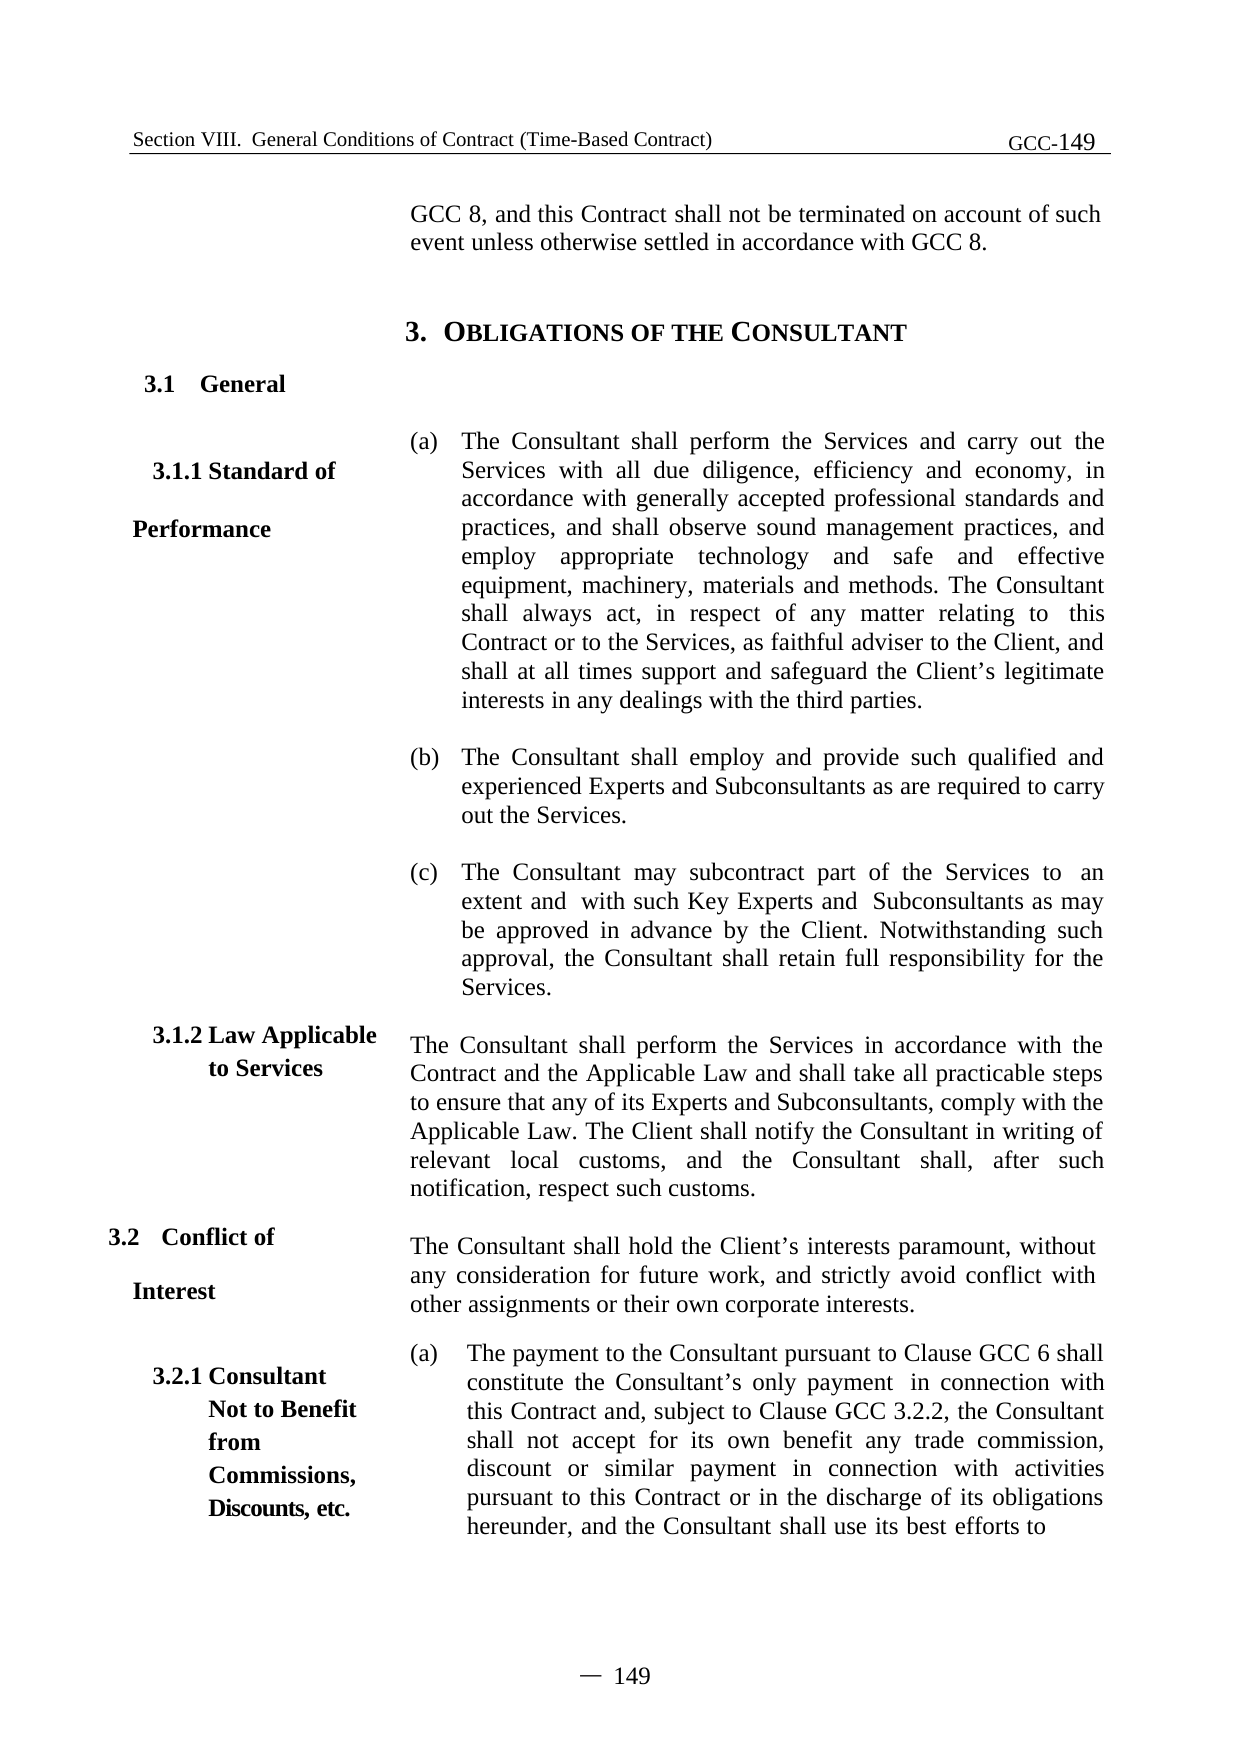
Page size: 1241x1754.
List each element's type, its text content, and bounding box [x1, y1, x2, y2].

text The Consultant shall perform the Services in accordance with the Contract and the Applicable Law and shall take all practicable steps to ensure that any of its Experts and Subconsultants, comply with the Applicable Law. The Client shall notify the Consultant in writing of relevant local customs, and the Consultant shall, after such notification, respect such customs. [410, 1030, 1104, 1202]
text The Consultant shall hold the Client’s interests paramount, without any consideration for future work, and strictly avoid conflict with other assignments or their own corporate interests. [410, 1231, 1096, 1318]
subtitle Interest [132, 1276, 371, 1304]
list The Consultant shall employ and provide such qualified and experienced Experts and Subconsultants as are required to carry out the Services. [410, 742, 1105, 828]
list The payment to the Consultant pursuant to Clause GCC 6 shall constitute the Consultant’s only payment in connection with this Contract and, subject to Clause GCC 3.2.2, the Consultant shall not accept for its own benefit any trade commission, discount or similar payment in connection with activities pursuant to this Contract or in the discharge of its obligations hereunder, and the Consultant shall use its best efforts to [410, 1338, 1105, 1540]
list OBLIGATIONS OF THE CONSULTANT [405, 314, 1140, 348]
subtitle Law Applicable to Services [152, 1020, 386, 1082]
subtitle Performance [132, 514, 358, 543]
subtitle Conflict of [108, 1222, 371, 1251]
list The Consultant may subcontract part of the Services to an extent and with such Key Experts and Subconsultants as may be approved in advance by the Client. Notwithstanding such approval, the Consultant shall retain full responsibility for the Services. [410, 857, 1104, 1001]
list The Consultant shall perform the Services and carry out the Services with all due diligence, efficiency and economy, in accordance with generally accepted professional standards and practices, and shall observe sound management practices, and employ appropriate technology and safe and effective equipment, machinery, materials and methods. The Consultant shall always act, in respect of any matter relating to this Contract or to the Services, as faithful adviser to the Client, and shall at all times support and safeguard the Client’s legitimate interests in any dealings with the third parties. [410, 426, 1105, 713]
subtitle Consultant Not to Benefit from Commissions, Discounts, etc. [152, 1361, 371, 1522]
text GCC 8, and this Contract shall not be terminated on account of such event unless otherwise settled in accordance with GCC 8. [410, 199, 1140, 256]
subtitle Standard of [152, 456, 358, 484]
subtitle General [144, 369, 358, 398]
